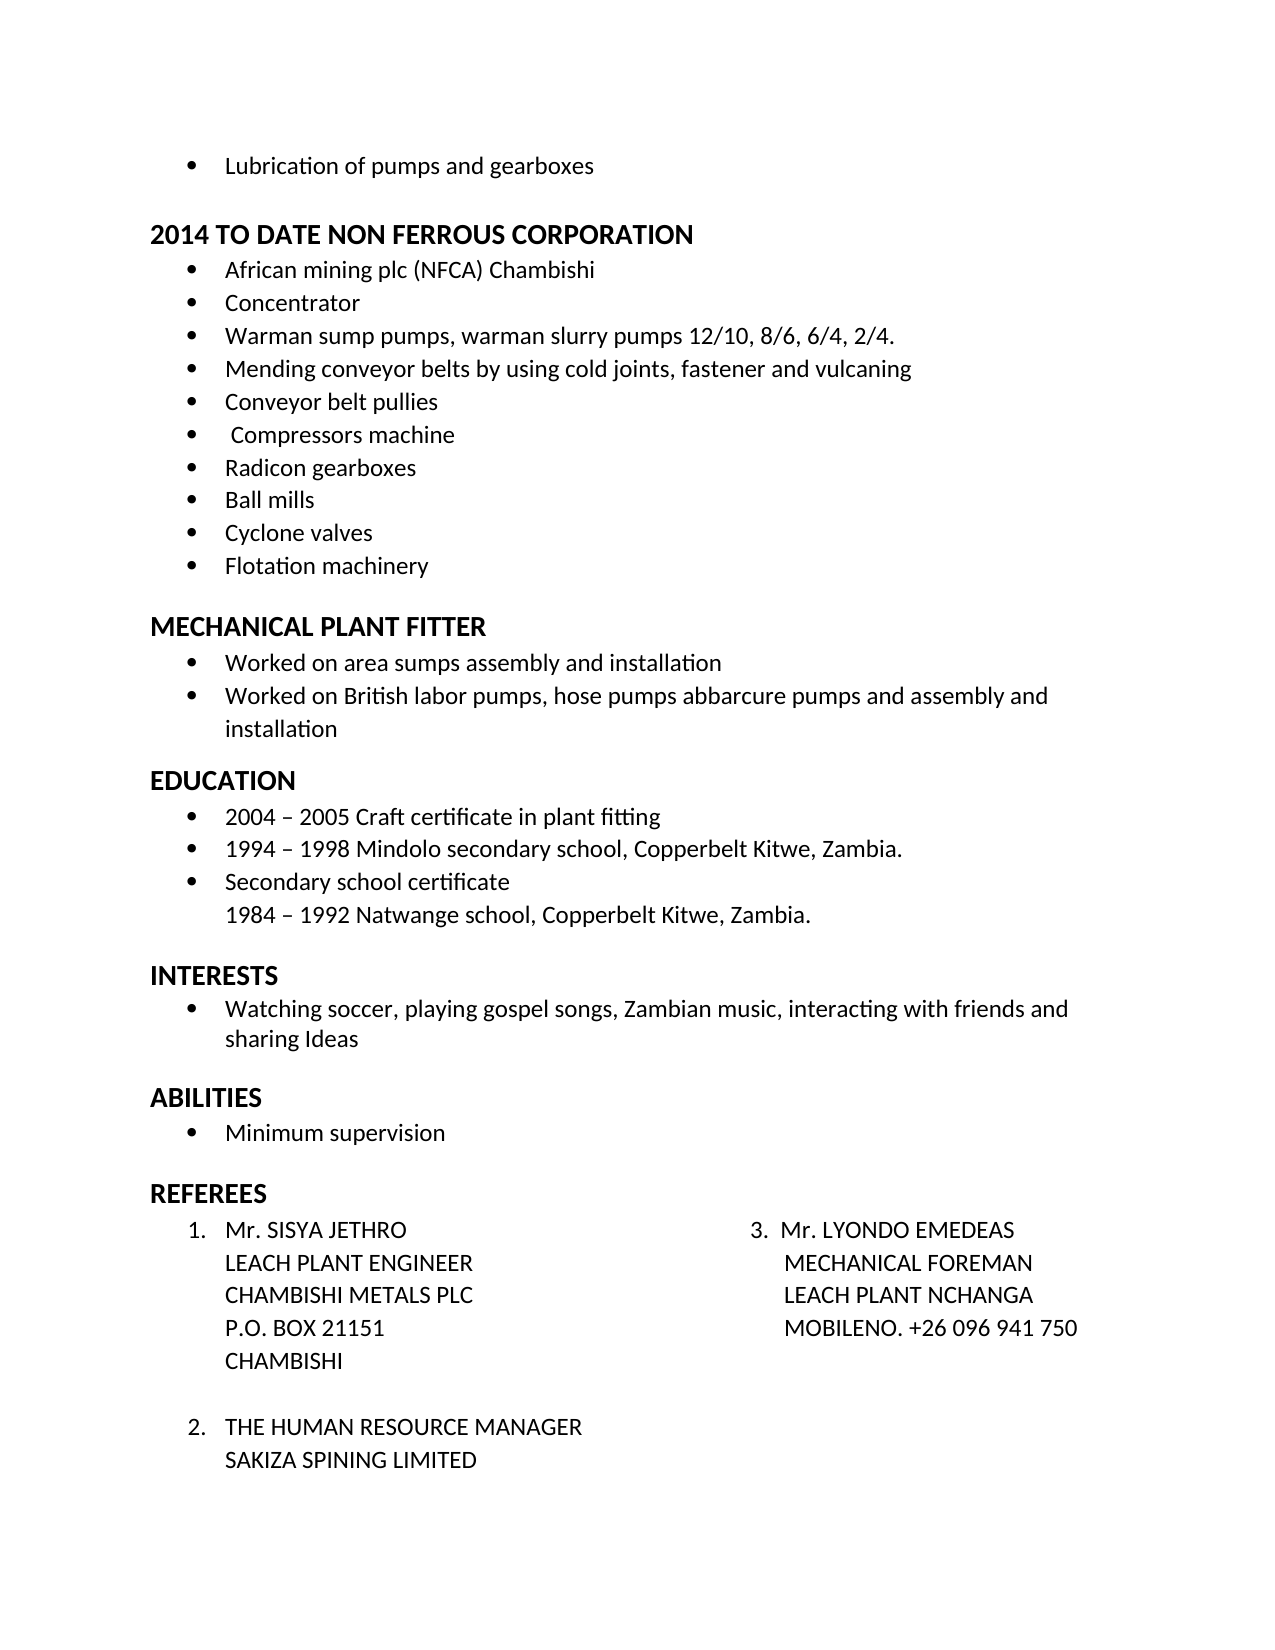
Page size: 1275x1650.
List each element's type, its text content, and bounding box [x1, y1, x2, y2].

list Radicon gearboxes [187, 452, 1125, 482]
list SAKIZA SPINING LIMITED [225, 1444, 1125, 1475]
text MECHANICAL PLANT FITTER [150, 608, 1125, 644]
text ABILITIES [150, 1079, 1125, 1115]
list Concentrator [187, 287, 1125, 318]
list P.O. BOX 21151 MOBILENO. +26 096 941 750 [225, 1313, 1125, 1343]
list Flotation machinery [187, 551, 1125, 581]
list Mending conveyor belts by using cold joints, fastener and vulcaning [187, 353, 1125, 383]
list Lubrication of pumps and gearboxes [187, 150, 1125, 181]
list THE HUMAN RESOURCE MANAGER [187, 1411, 1125, 1442]
list Conveyor belt pullies [187, 386, 1125, 416]
list Warman sump pumps, warman slurry pumps 12/10, 8/6, 6/4, 2/4. [187, 320, 1125, 351]
list Watching soccer, playing gospel songs, Zambian music, interacting with friends and sharing Ideas [187, 993, 1125, 1054]
list Worked on British labor pumps, hose pumps abbarcure pumps and assembly and installation [187, 680, 1125, 743]
text REFEREES [150, 1175, 1125, 1211]
list Mr. SISYA JETHRO 3. Mr. LYONDO EMEDEAS [187, 1214, 1125, 1244]
text 2014 TO DATE NON FERROUS CORPORATION [150, 216, 1125, 251]
list African mining plc (NFCA) Chambishi [187, 254, 1125, 285]
list Minimum supervision [187, 1117, 1125, 1148]
text INTERESTS [150, 957, 1125, 993]
list Secondary school certificate [187, 867, 1125, 897]
list Ball mills [187, 485, 1125, 515]
text EDUCATION [150, 762, 1125, 798]
list CHAMBISHI METALS PLC LEACH PLANT NCHANGA [225, 1280, 1125, 1310]
list Worked on area sumps assembly and installation [187, 647, 1125, 677]
list LEACH PLANT ENGINEER MECHANICAL FOREMAN [225, 1247, 1125, 1277]
list Cyclone valves [187, 518, 1125, 548]
list Compressors machine [187, 419, 1125, 449]
list 2004 – 2005 Craft certificate in plant fitting [187, 801, 1125, 831]
list 1984 – 1992 Natwange school, Copperbelt Kitwe, Zambia. [225, 899, 1125, 930]
list 1994 – 1998 Mindolo secondary school, Copperbelt Kitwe, Zambia. [187, 834, 1125, 864]
list CHAMBISHI [225, 1346, 1125, 1376]
